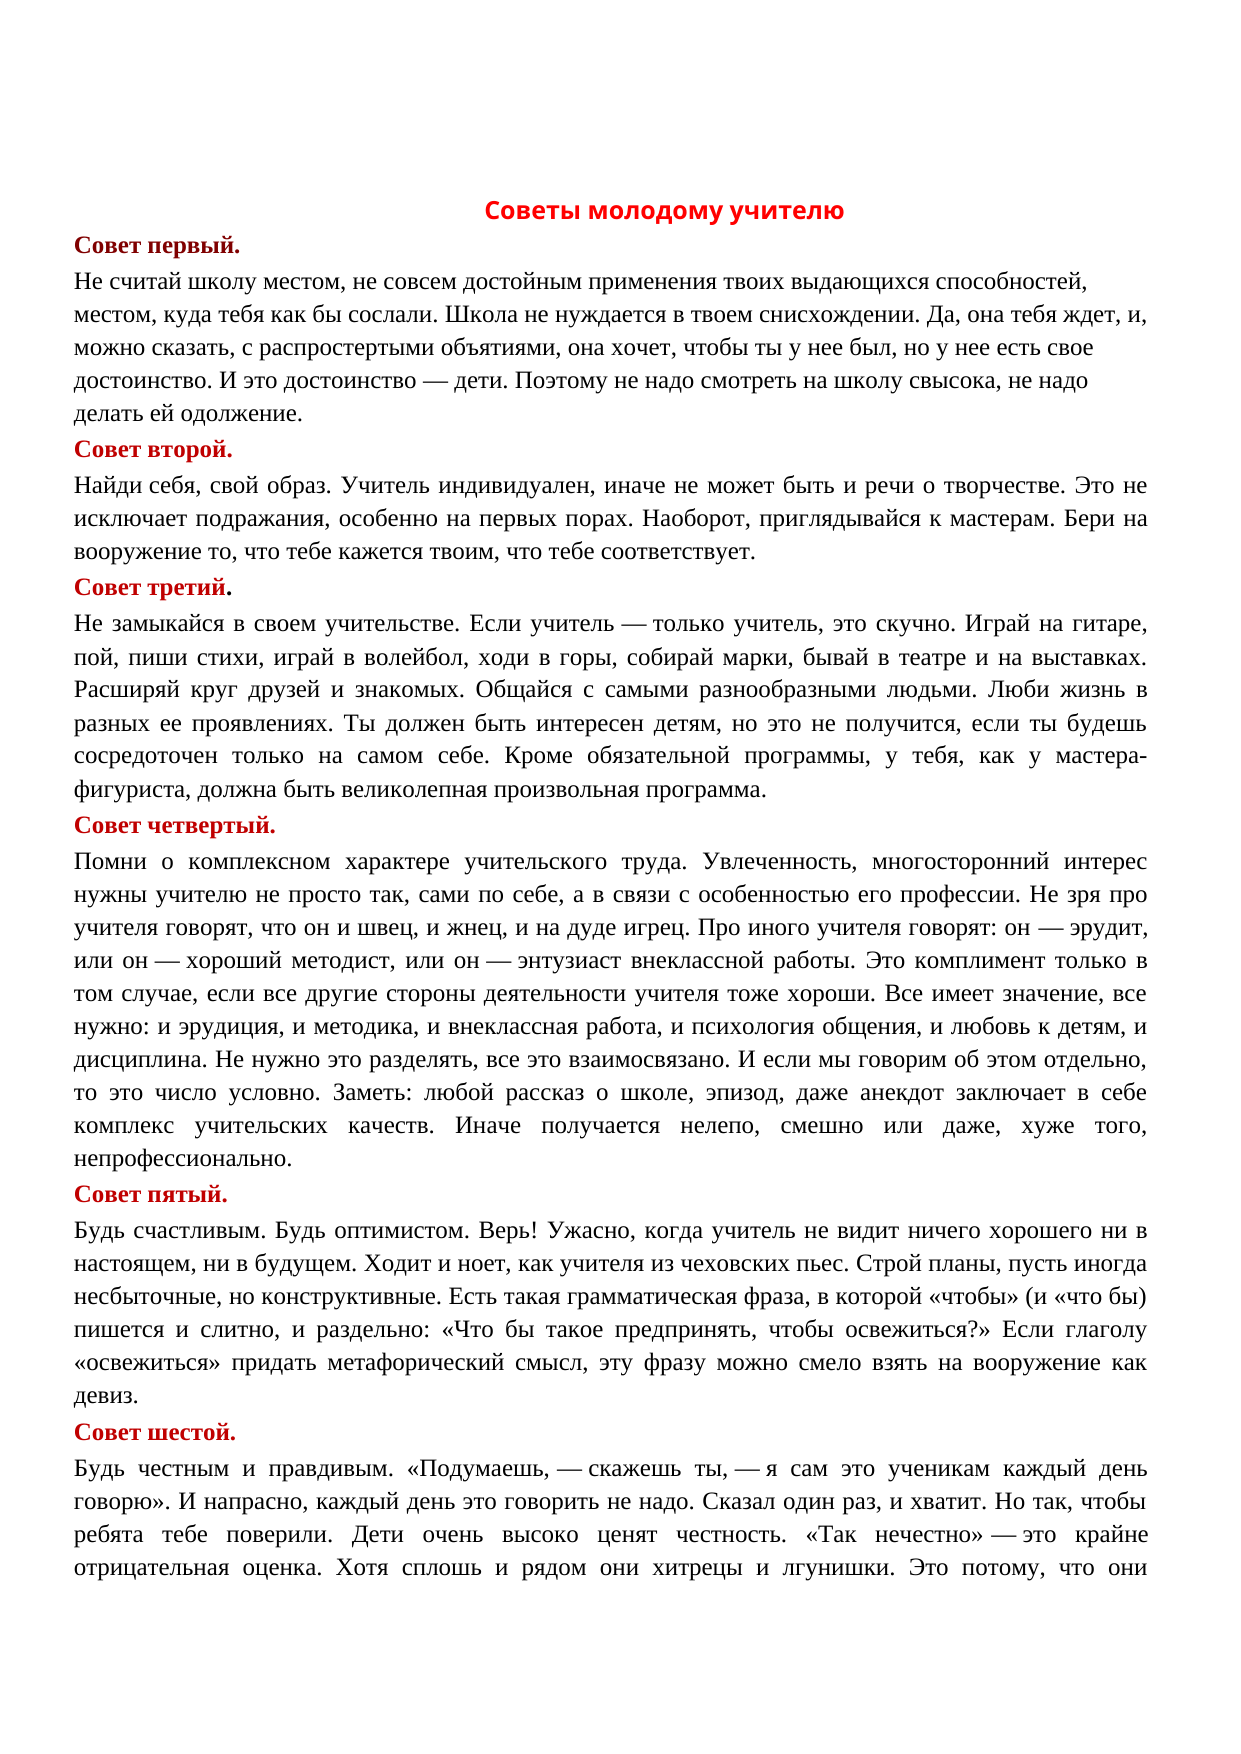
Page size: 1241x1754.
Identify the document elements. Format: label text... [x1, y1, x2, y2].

text Не замыкайся в своем учительстве. Если учитель — только учитель, это скучно. Играй на гитаре, пой, пиши стихи, играй в волейбол, ходи в горы, собирай марки, бывай в театре и на выставках. Расширяй круг друзей и знакомых. Общайся с самыми разнообразными людьми. Люби жизнь в разных ее проявлениях. Ты должен быть интересен детям, но это не получится, если ты будешь сосредоточен только на самом себе. Кроме обязательной программы, у тебя, как у мастера-фигуриста, должна быть великолепная произвольная программа. [74, 608, 1148, 802]
text Совет шестой. [74, 1417, 1148, 1445]
text Помни о комплексном характере учительского труда. Увлеченность, многосторонний интерес нужны учителю не просто так, сами по себе, а в связи с особенностью его профессии. Не зря про учителя говорят, что он и швец, и жнец, и на дуде игрец. Про иного учителя говорят: он — эрудит, или он — хороший методист, или он — энтузиаст внеклассной работы. Это комплимент только в том случае, если все другие стороны деятельности учителя тоже хороши. Все имеет значение, все нужно: и эрудиция, и методика, и внеклассная работа, и психология общения, и любовь к детям, и дисциплина. Не нужно это разделять, все это взаимосвязано. И если мы говорим об этом отдельно, то это число условно. Заметь: любой рассказ о школе, эпизод, даже анекдот заключает в себе комплекс учительских качеств. Иначе получается нелепо, смешно или даже, хуже того, непрофессионально. [74, 846, 1148, 1172]
text Совет первый. [74, 230, 1152, 258]
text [74, 1453, 1148, 1581]
text Совет третий. [74, 572, 1148, 601]
text Не считай школу местом, не совсем достойным применения твоих выдающихся способностей, местом, куда тебя как бы сослали. Школа не нуждается в твоем снисхождении. Да, она тебя ждет, и, можно сказать, с распростертыми объятиями, она хочет, чтобы ты у нее был, но у нее есть свое достоинство. И это достоинство — дети. Поэтому не надо смотреть на школу свысока, не надо делать ей одолжение. [74, 266, 1152, 427]
text Найди себя, свой образ. Учитель индивидуален, иначе не может быть и речи о творчестве. Это не исключает подражания, особенно на первых порах. Наоборот, приглядывайся к мастерам. Бери на вооружение то, что тебе кажется твоим, что тебе соответствует. [74, 470, 1148, 565]
text Будь счастливым. Будь оптимистом. Верь! Ужасно, когда учитель не видит ничего хорошего ни в настоящем, ни в будущем. Ходит и ноет, как учителя из чеховских пьес. Строй планы, пусть иногда несбыточные, но конструктивные. Есть такая грамматическая фраза, в которой «чтобы» (и «что бы) пишется и слитно, и раздельно: «Что бы такое предпринять, чтобы освежиться?» Если глаголу «освежиться» придать метафорический смысл, эту фразу можно смело взять на вооружение как девиз. [74, 1215, 1148, 1409]
text Совет пятый. [74, 1179, 1148, 1208]
text Советы молодому учителю [177, 192, 1152, 227]
text Совет второй. [74, 434, 1148, 463]
text Совет четвертый. [74, 810, 1148, 838]
